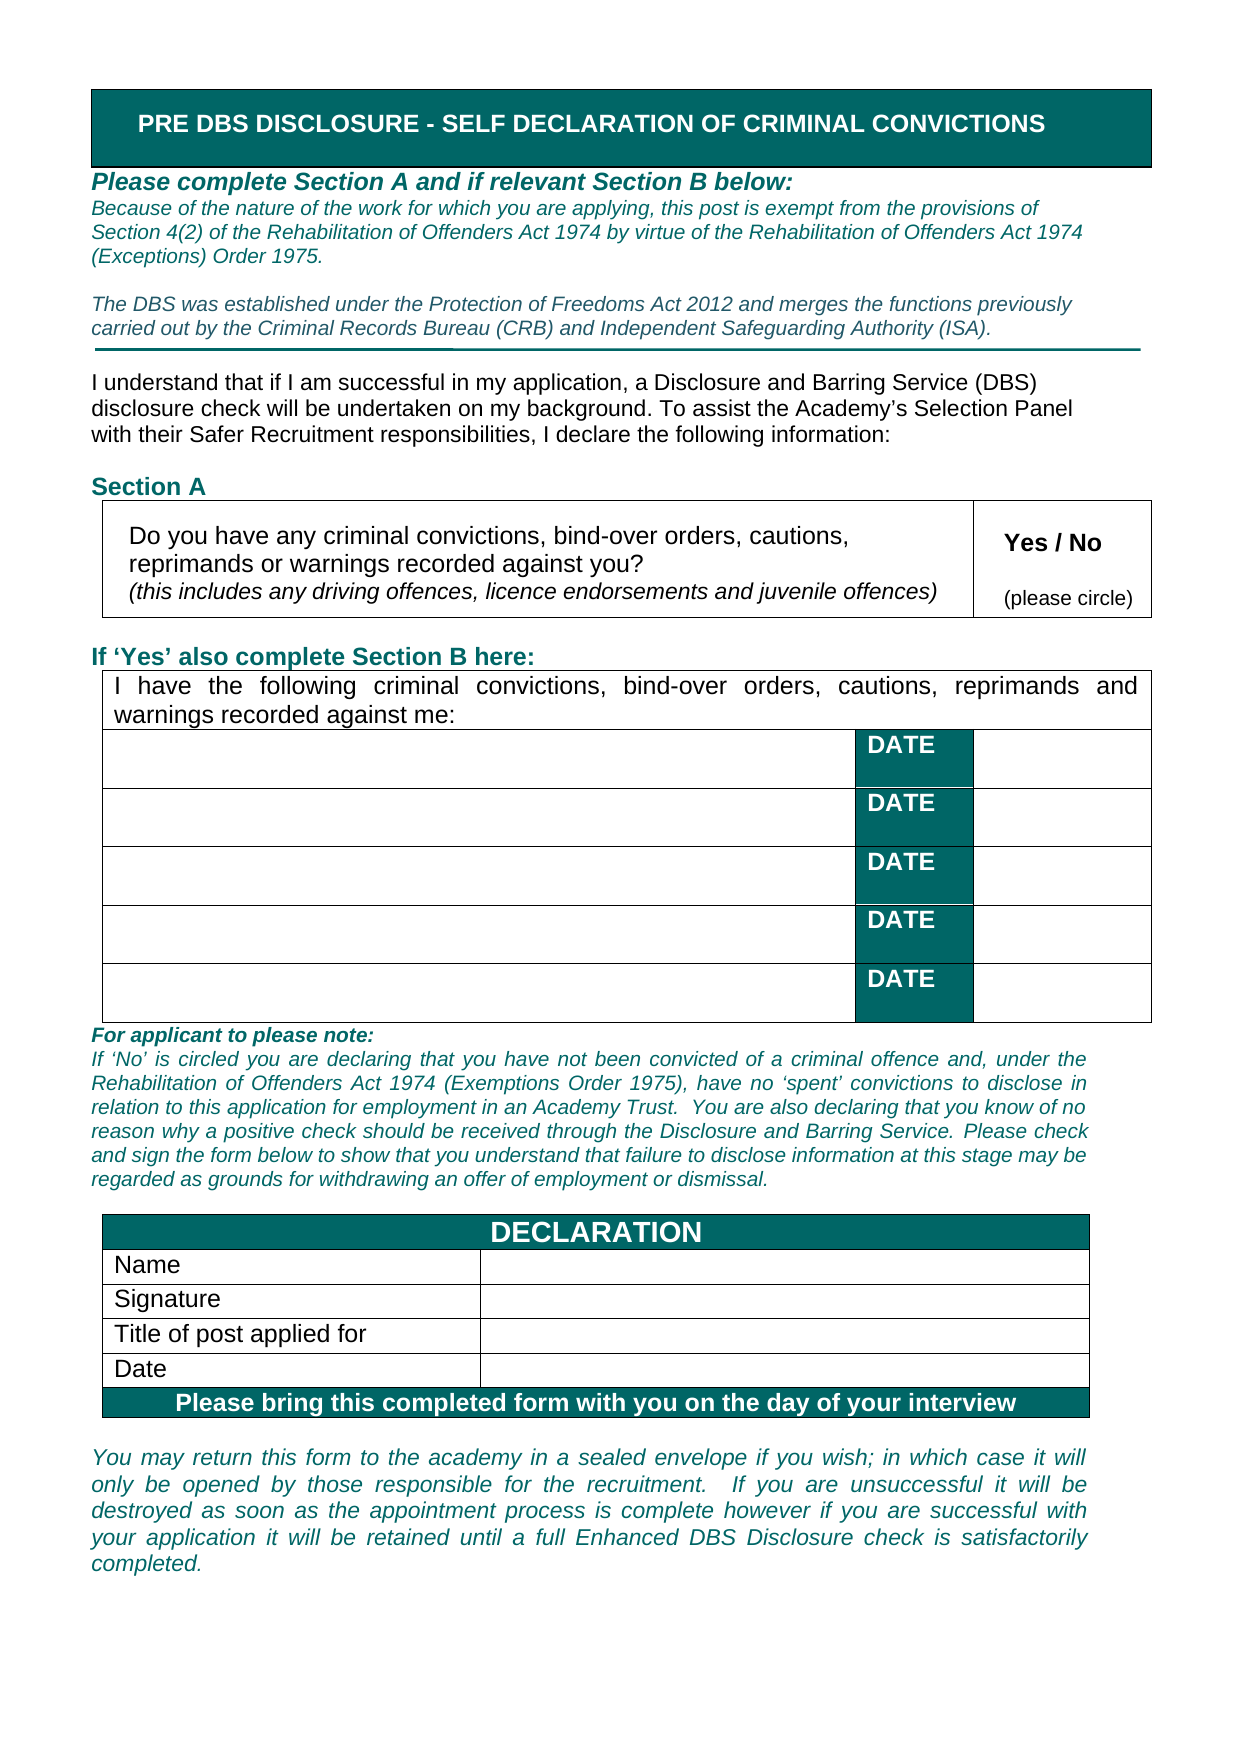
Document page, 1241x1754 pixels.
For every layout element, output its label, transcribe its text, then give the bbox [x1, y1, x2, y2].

table_cell [103, 847, 855, 904]
table_cell Date [103, 1354, 480, 1387]
table_cell Please bring this completed form with you on the day of your interview [103, 1388, 1089, 1417]
table_cell [974, 964, 1151, 1022]
table_cell [974, 847, 1151, 904]
table_cell [481, 1319, 1089, 1353]
table_cell [481, 1354, 1089, 1387]
subtitle If ‘Yes’ also complete Section B here: [91, 642, 1090, 670]
text Please complete Section A and if relevant Section B below: [91, 168, 1090, 196]
table_cell [481, 1285, 1089, 1318]
text The DBS was established under the Protection of Freedoms Act 2012 and merges the functions previously carried out by the Criminal Records Bureau (CRB) and Independent Safeguarding Authority (ISA). [91, 292, 1090, 340]
table_cell [103, 906, 855, 963]
table_cell Signature [103, 1285, 480, 1318]
table_cell [103, 730, 855, 787]
table_cell DATE [856, 906, 973, 963]
table_header Do you have any criminal convictions, bind-over orders, cautions, reprimands or warnings recorded against you? (this includes any driving offences, licence endorsements and juvenile offences) [103, 501, 973, 617]
text Section A [91, 472, 1090, 500]
table_header DECLARATION [103, 1215, 1089, 1249]
subtitle If ‘No’ is circled you are declaring that you have not been convicted of a criminal offence and, under the Rehabilitation of Offenders Act 1974 (Exemptions Order 1975), have no ‘spent’ convictions to disclose in relation to this application for employment in an Academy Trust. You are also declaring that you know of no reason why a positive check should be received through the Disclosure and Barring Service. Please check and sign the form below to show that you understand that failure to disclose information at this stage may be regarded as grounds for withdrawing an offer of employment or dismissal. [91, 1047, 1090, 1190]
table_cell [103, 789, 855, 846]
table_cell Title of post applied for [103, 1319, 480, 1353]
table_cell Name [103, 1250, 480, 1283]
subtitle For applicant to please note: [91, 1023, 1090, 1047]
table_cell [974, 906, 1151, 963]
title You may return this form to the academy in a sealed envelope if you wish; in which case it will only be opened by those responsible for the recruitment. If you are unsuccessful it will be destroyed as soon as the appointment process is complete however if you are successful with your application it will be retained until a full Enhanced DBS Disclosure check is satisfactorily completed. [91, 1444, 1090, 1576]
table_cell DATE [856, 847, 973, 904]
table_header Yes / No (please circle) [974, 501, 1151, 617]
table_header I have the following criminal convictions, bind-over orders, cautions, reprimands and warnings recorded against me: [103, 671, 1151, 729]
table_cell [103, 964, 855, 1022]
text I understand that if I am successful in my application, a Disclosure and Barring Service (DBS) disclosure check will be undertaken on my background. To assist the Academy’s Selection Panel with their Safer Recruitment responsibilities, I declare the following information: [91, 369, 1090, 448]
table_cell [974, 730, 1151, 787]
table_cell [481, 1250, 1089, 1283]
table_cell [974, 789, 1151, 846]
table_cell DATE [856, 964, 973, 1022]
table_cell DATE [856, 789, 973, 846]
text Because of the nature of the work for which you are applying, this post is exempt from the provisions of Section 4(2) of the Rehabilitation of Offenders Act 1974 by virtue of the Rehabilitation of Offenders Act 1974 (Exceptions) Order 1975. [91, 196, 1090, 268]
table_cell DATE [856, 730, 973, 787]
table_header PRE DBS DISCLOSURE - SELF DECLARATION OF CRIMINAL CONVICTIONS [92, 90, 1151, 166]
